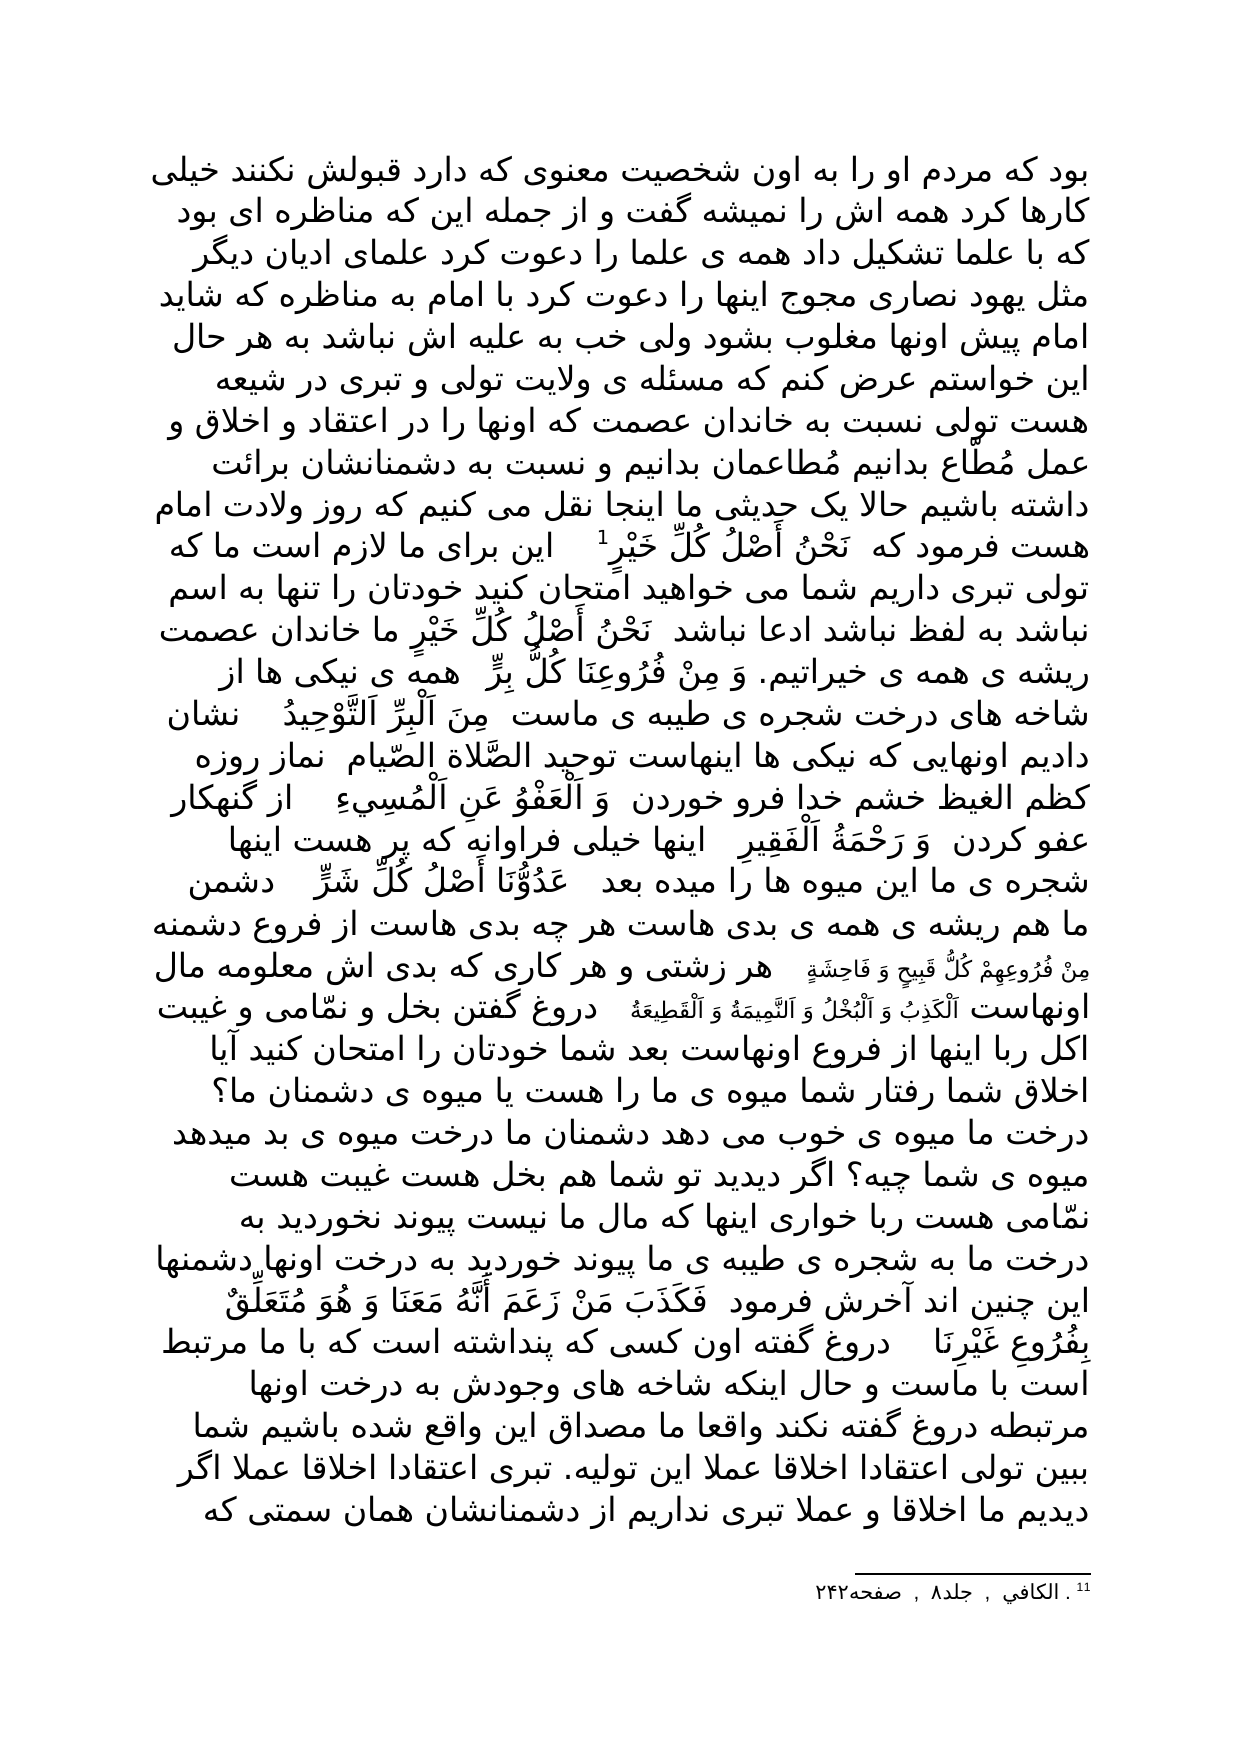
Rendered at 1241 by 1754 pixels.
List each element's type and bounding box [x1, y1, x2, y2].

text [150, 150, 1090, 1529]
